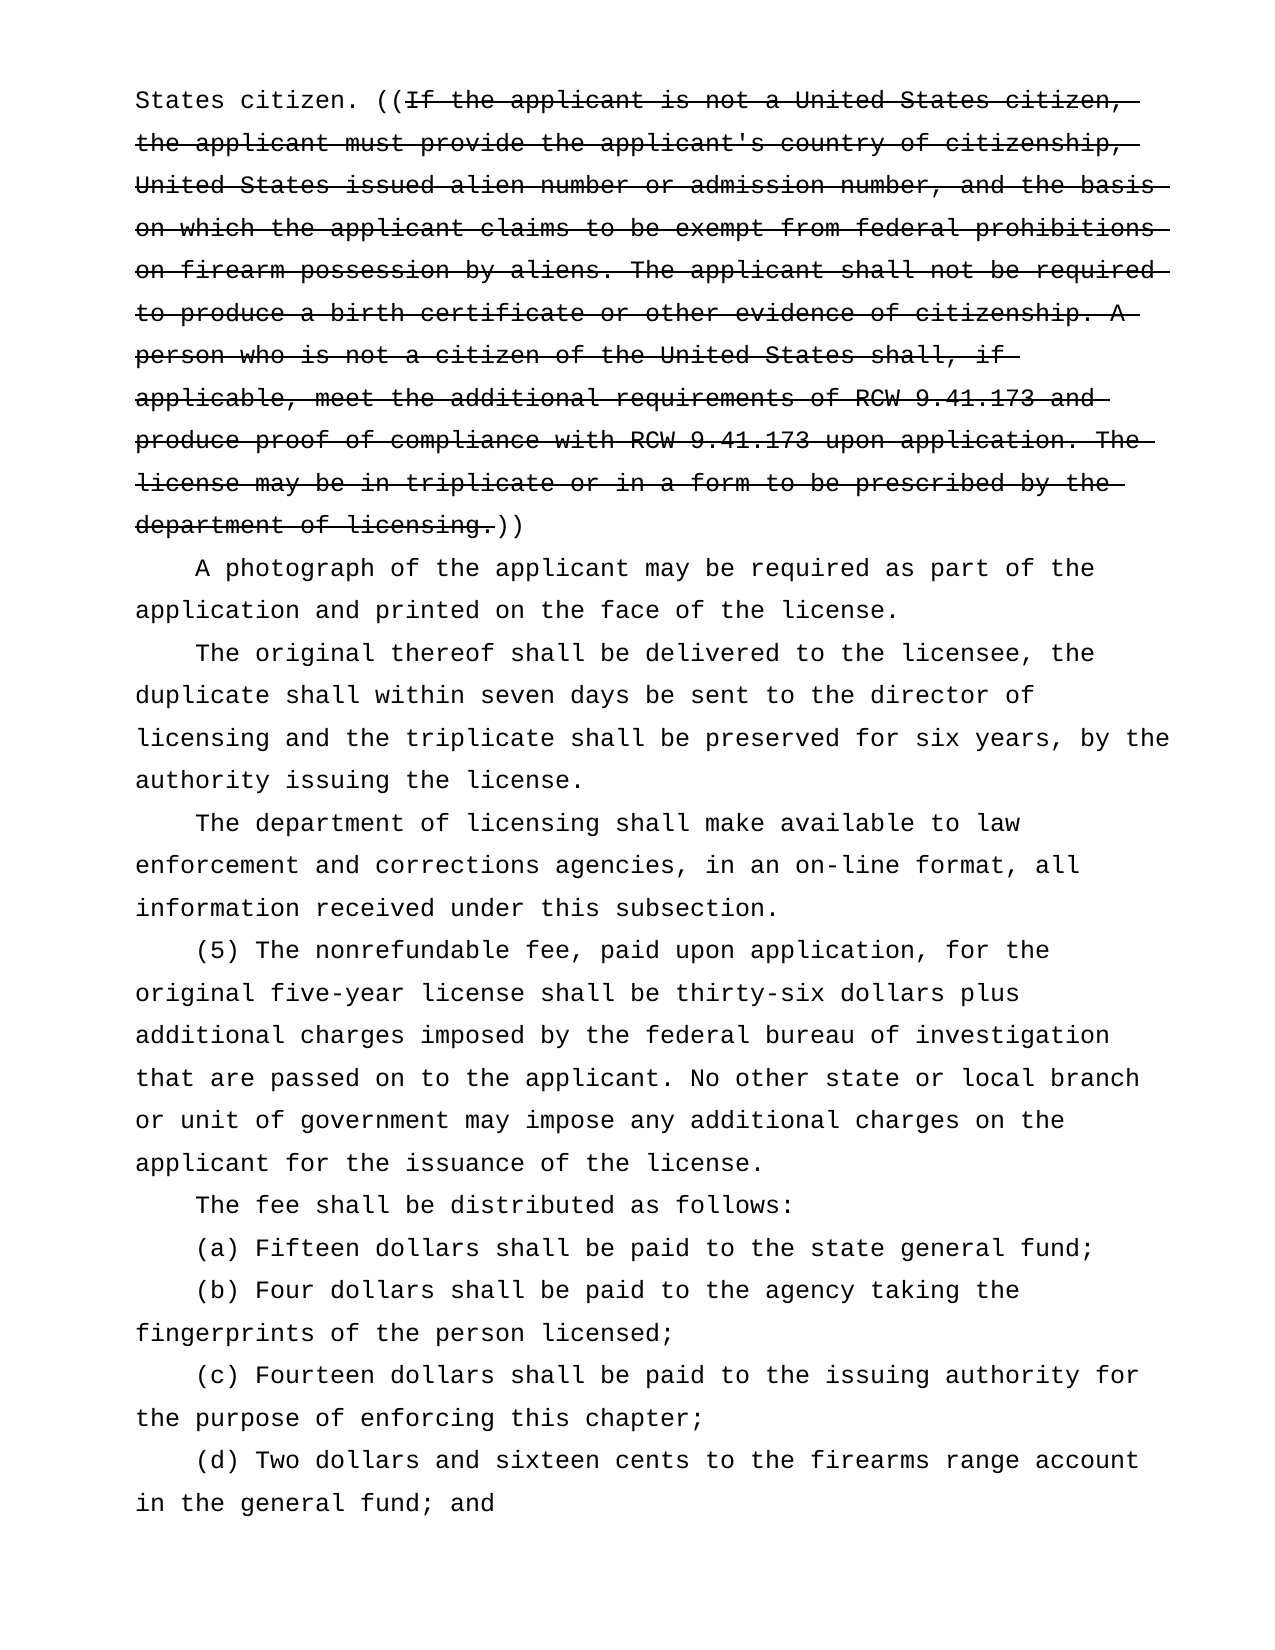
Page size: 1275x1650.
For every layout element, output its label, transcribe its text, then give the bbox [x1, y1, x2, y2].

text (5) The nonrefundable fee, paid upon application, for the original five-year license shall be thirty-six dollars plus additional charges imposed by the federal bureau of investigation that are passed on to the applicant. No other state or local branch or unit of government may impose any additional charges on the applicant for the issuance of the license. [135, 925, 1170, 1180]
text The original thereof shall be delivered to the licensee, the duplicate shall within seven days be sent to the director of licensing and the triplicate shall be preserved for six years, by the authority issuing the license. [135, 627, 1170, 797]
text A photograph of the applicant may be required as part of the application and printed on the face of the license. [135, 542, 1170, 627]
text (d) Two dollars and sixteen cents to the firearms range account in the general fund; and [135, 1435, 1170, 1520]
text (c) Fourteen dollars shall be paid to the issuing authority for the purpose of enforcing this chapter; [135, 1350, 1170, 1435]
text The department of licensing shall make available to law enforcement and corrections agencies, in an on-line format, all information received under this subsection. [135, 797, 1170, 925]
text (b) Four dollars shall be paid to the agency taking the fingerprints of the person licensed; [135, 1265, 1170, 1350]
text The fee shall be distributed as follows: [135, 1180, 1170, 1222]
text (a) Fifteen dollars shall be paid to the state general fund; [135, 1222, 1170, 1265]
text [135, 75, 1170, 186]
